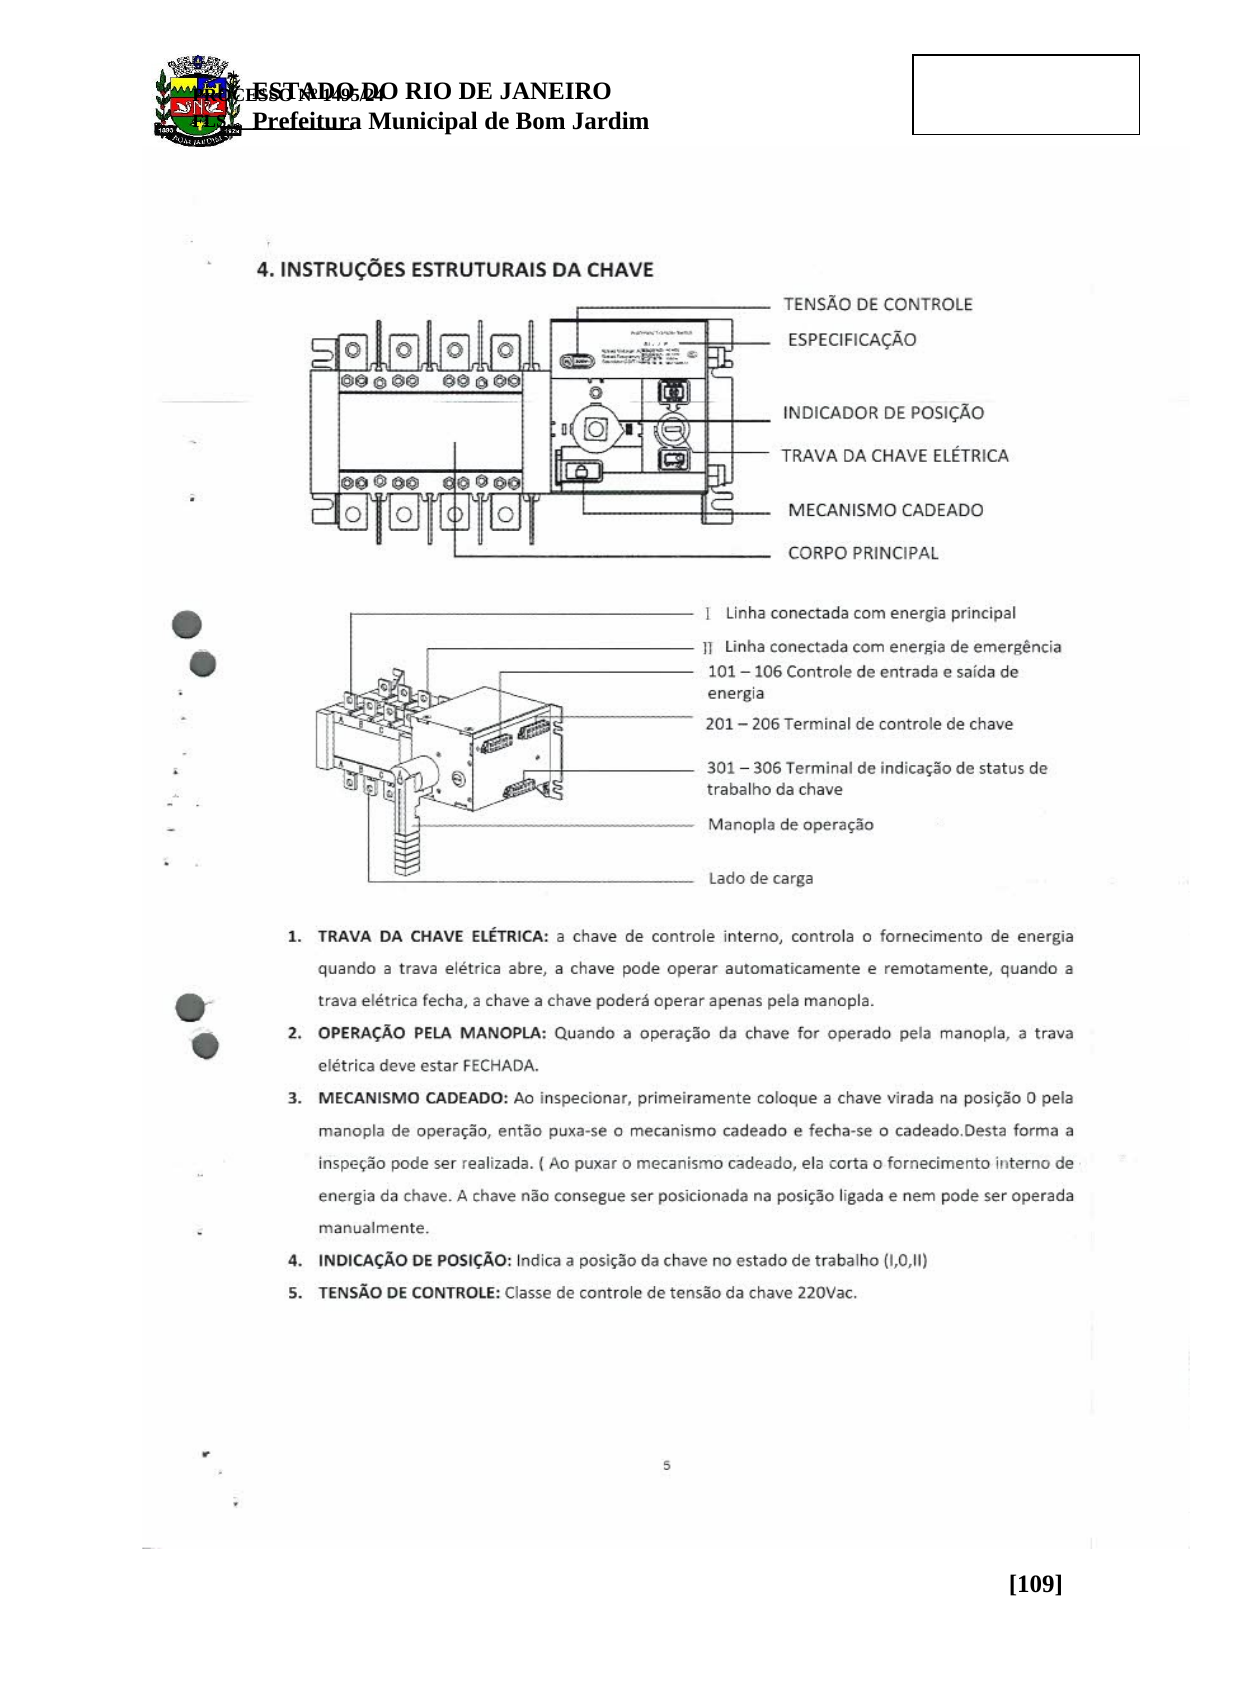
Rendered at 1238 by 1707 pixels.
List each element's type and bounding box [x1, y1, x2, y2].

picture [235, 90, 243, 100]
picture [142, 54, 1190, 1549]
